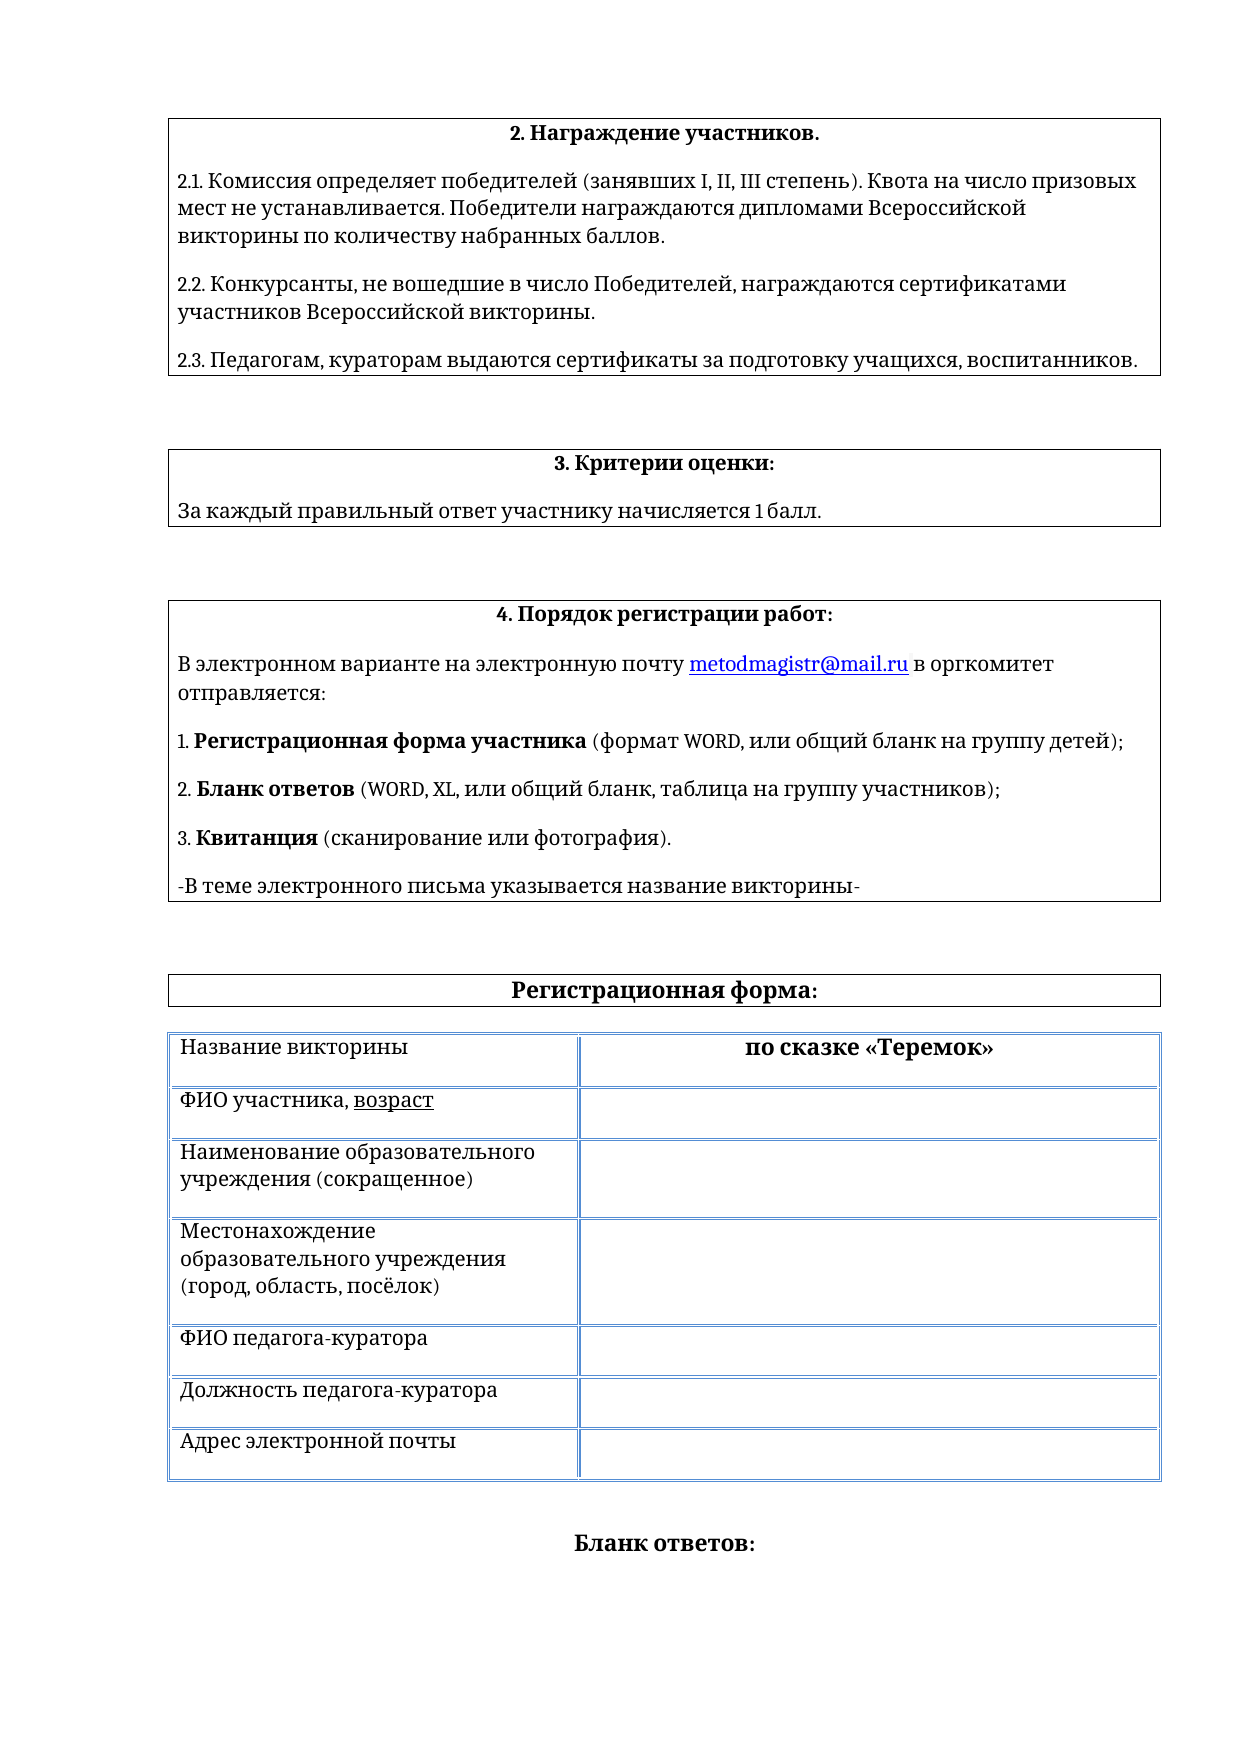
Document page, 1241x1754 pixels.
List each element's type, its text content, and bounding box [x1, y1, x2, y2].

table_cell Наименование образовательного учреждения (сокращенное) [170, 1138, 577, 1217]
text За каждый правильный ответ участнику начисляется 1 балл. [169, 497, 1160, 526]
table_cell [581, 1138, 1159, 1217]
table_cell [581, 1217, 1159, 1323]
table_cell ФИО участника, возраст [170, 1086, 577, 1137]
table_cell [581, 1324, 1159, 1375]
text Регистрационная форма: [169, 975, 1160, 1006]
text В электронном варианте на электронную почту metodmagistr@mail.ru в оргкомитет отправляется: [169, 648, 1160, 705]
table_cell Должность педагога-куратора [169, 1375, 579, 1427]
table_header Название викторины [170, 1033, 579, 1086]
table_cell ФИО педагога-куратора [170, 1324, 577, 1375]
text 2. Награждение участников. [169, 119, 1160, 145]
text 2.3. Педагогам, кураторам выдаются сертификаты за подготовку учащихся, воспитанников. [169, 346, 1160, 375]
text 4. Порядок регистрации работ: [169, 601, 1160, 627]
text Бланк ответов: [177, 1530, 1152, 1557]
table_header по сказке «Теремок» [579, 1035, 1159, 1086]
text 1. Регистрационная форма участника (формат WORD, или общий бланк на группу детей); [169, 726, 1160, 753]
text 2.2. Конкурсанты, не вошедшие в число Победителей, награждаются сертификатами участников Всероссийской викторины. [169, 270, 1160, 324]
text 3. Критерии оценки: [169, 450, 1160, 476]
table_cell [581, 1086, 1159, 1137]
table_cell Местонахождение образовательного учреждения (город, область, посёлок) [170, 1217, 577, 1323]
table_cell [579, 1375, 1160, 1427]
table_cell Адрес электронной почты [169, 1427, 579, 1479]
text 2.1. Комиссия определяет победителей (занявших I, II, III степень). Квота на число призовых мест не устанавливается. Победители награждаются дипломами Всероссийской викторины по количеству набранных баллов. [169, 166, 1160, 248]
table_cell [579, 1427, 1160, 1479]
text -В теме электронного письма указывается название викторины- [169, 871, 1160, 901]
text 2. Бланк ответов (WORD, XL, или общий бланк, таблица на группу участников); [169, 775, 1160, 802]
text 3. Квитанция (сканирование или фотография). [169, 823, 1160, 850]
